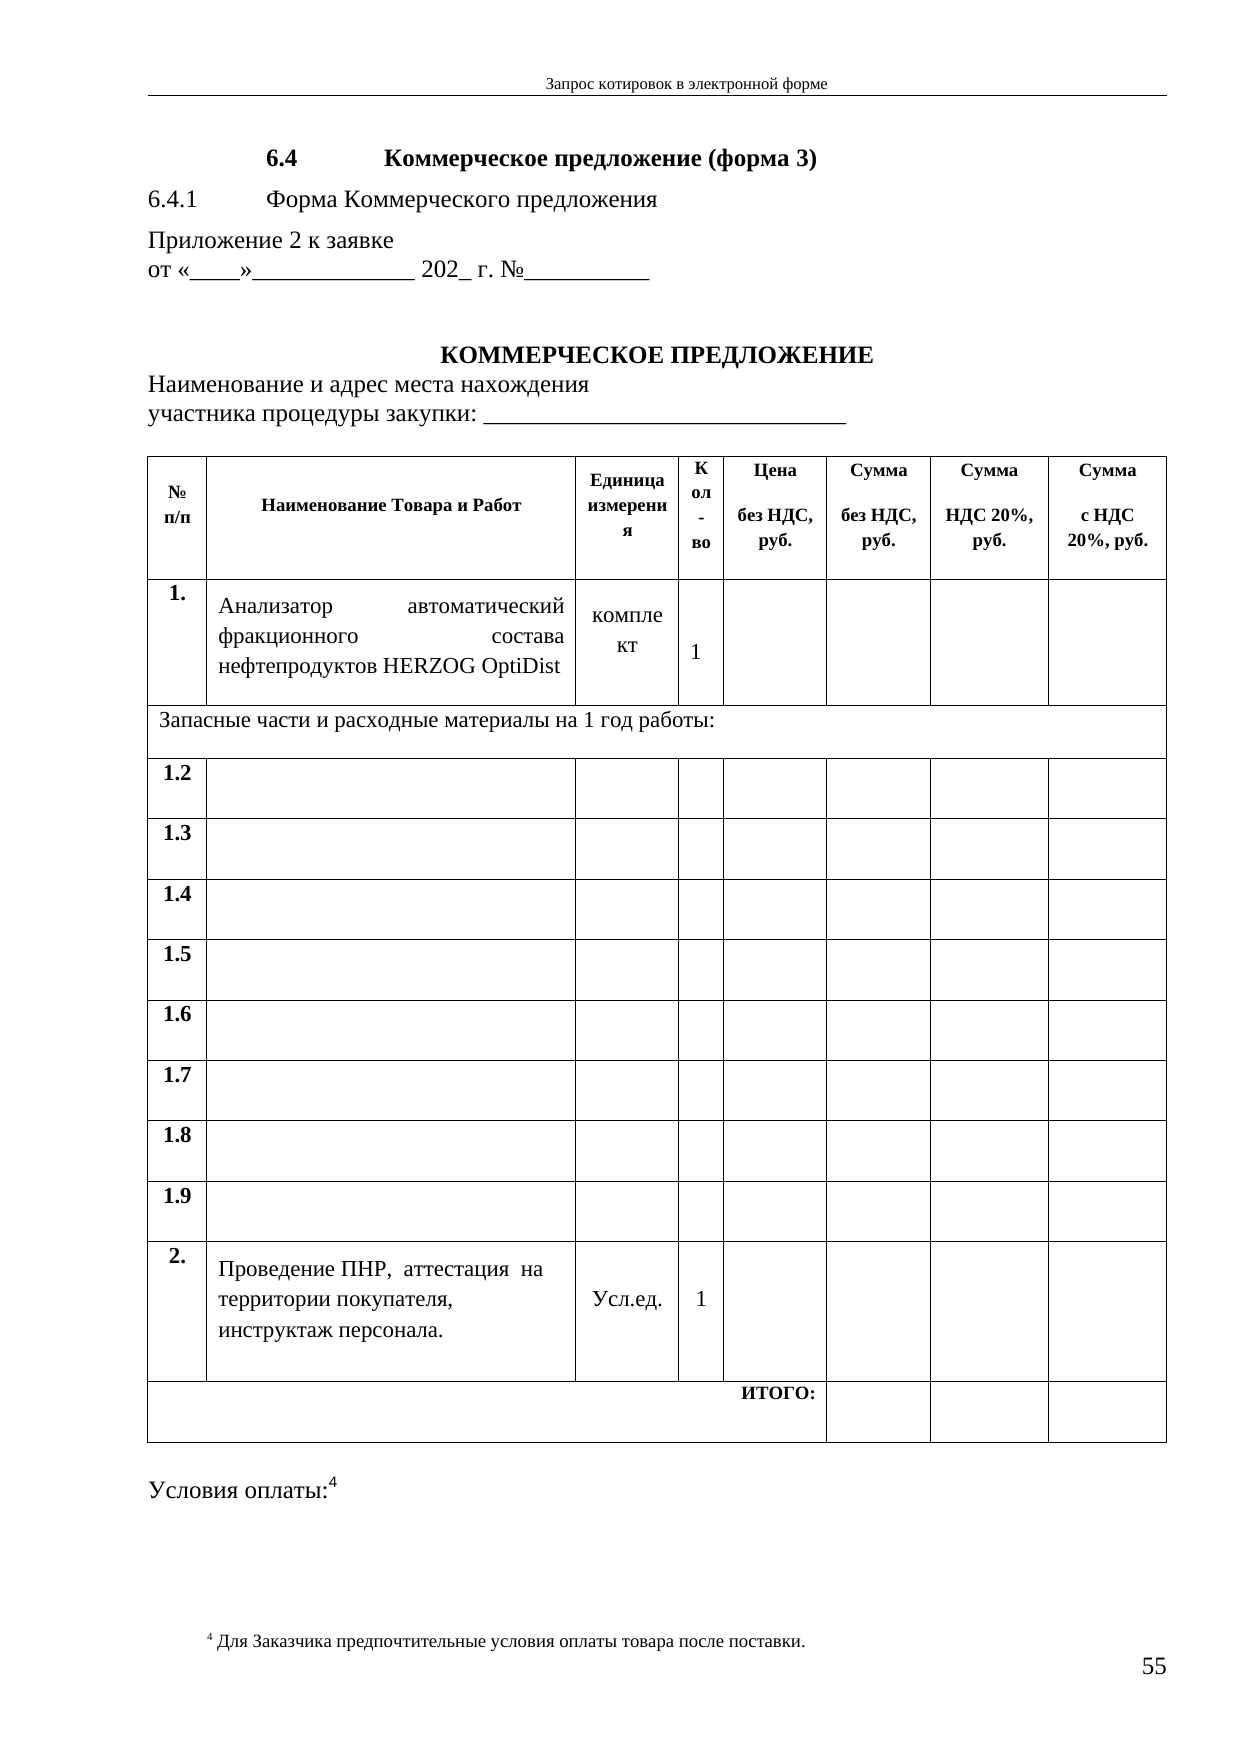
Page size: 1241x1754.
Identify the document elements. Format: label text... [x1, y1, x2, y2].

table_cell 1 [679, 580, 723, 704]
table_cell [576, 819, 678, 879]
table_cell [931, 1061, 1048, 1120]
table_cell [1049, 819, 1166, 879]
table_cell комплект [576, 580, 678, 704]
table_cell [679, 1182, 723, 1241]
table_cell [1049, 1121, 1166, 1181]
table_cell [576, 1121, 678, 1181]
table_cell [1049, 580, 1166, 704]
table_cell [1049, 1382, 1166, 1442]
table_cell [679, 1121, 723, 1181]
table_cell [679, 1001, 723, 1060]
table_cell 1.2 [148, 759, 206, 818]
table_cell [207, 1001, 575, 1060]
table_cell 1.8 [148, 1121, 206, 1181]
table_cell [931, 880, 1048, 939]
table_cell [827, 1001, 930, 1060]
table_cell [207, 1061, 575, 1120]
table_cell 1.6 [148, 1001, 206, 1060]
table_cell [679, 1061, 723, 1120]
table_cell [724, 1182, 826, 1241]
table_cell [576, 1061, 678, 1120]
table_cell 1.3 [148, 819, 206, 879]
table_cell [1049, 1182, 1166, 1241]
table_header Цена без НДС, руб. [724, 457, 826, 578]
table_cell 1.4 [148, 880, 206, 939]
table_cell [827, 1121, 930, 1181]
table_cell [576, 759, 678, 818]
table_cell [931, 580, 1048, 704]
table_cell [679, 759, 723, 818]
table_cell [931, 759, 1048, 818]
table_cell [1049, 880, 1166, 939]
table_cell [724, 1001, 826, 1060]
table_cell [724, 940, 826, 999]
table_cell [827, 1182, 930, 1241]
table_header № п/п [148, 457, 206, 578]
table_cell [207, 759, 575, 818]
table_cell [827, 880, 930, 939]
table_header Наименование Товара и Работ [207, 457, 575, 578]
table_cell 1.9 [148, 1182, 206, 1241]
table_cell 1. [148, 580, 206, 704]
table_cell [724, 1061, 826, 1120]
table_cell [827, 819, 930, 879]
table_cell [724, 880, 826, 939]
table_cell [827, 1061, 930, 1120]
table_cell [1049, 759, 1166, 818]
table_cell [679, 940, 723, 999]
table_cell [827, 759, 930, 818]
table_cell [931, 1182, 1048, 1241]
text Условия оплаты: [148, 1471, 1167, 1505]
table_cell [827, 1242, 930, 1381]
table_cell Проведение ПНР, аттестация на территории покупателя, инструктаж персонала. [207, 1242, 575, 1381]
table_cell Усл.ед. [576, 1242, 678, 1381]
table_cell ИТОГО: [148, 1382, 826, 1442]
list Коммерческое предложение (форма 3) [266, 143, 1167, 172]
table_cell [207, 880, 575, 939]
table_cell [827, 580, 930, 704]
table_cell Анализатор автоматический фракционного состава нефтепродуктов HERZOG OptiDist [207, 580, 575, 704]
list Форма Коммерческого предложения [148, 184, 1167, 213]
table_cell [679, 819, 723, 879]
text Наименование и адрес места нахождения [148, 369, 1167, 398]
table_cell [724, 759, 826, 818]
table_cell [576, 1182, 678, 1241]
table_cell 1 [679, 1242, 723, 1381]
table_cell 1.5 [148, 940, 206, 999]
table_cell [931, 1382, 1048, 1442]
text КОММЕРЧЕСКОЕ ПРЕДЛОЖЕНИЕ [148, 341, 1167, 369]
table_cell [724, 1121, 826, 1181]
table_header Сумма с НДС 20%, руб. [1049, 457, 1166, 578]
table_cell [207, 940, 575, 999]
table_cell [827, 1382, 930, 1442]
table_header Сумма без НДС, руб. [827, 457, 930, 578]
table_cell [1049, 940, 1166, 999]
table_cell [576, 1001, 678, 1060]
table_cell [931, 1001, 1048, 1060]
table_cell [931, 819, 1048, 879]
table_cell [207, 1182, 575, 1241]
table_header Сумма НДС 20%, руб. [931, 457, 1048, 578]
table_cell [207, 819, 575, 879]
table_cell [679, 880, 723, 939]
table_header Кол-во [679, 457, 723, 578]
table_cell [1049, 1001, 1166, 1060]
table_cell [931, 1121, 1048, 1181]
table_cell Запасные части и расходные материалы на 1 год работы: [148, 706, 1166, 758]
table_cell [931, 940, 1048, 999]
table_cell [827, 940, 930, 999]
table_cell [724, 819, 826, 879]
text Приложение 2 к заявке от «____»_____________ 202_ г. №__________ [148, 226, 1167, 283]
table_cell [576, 880, 678, 939]
text участника процедуры закупки: _____________________________ [148, 398, 1167, 427]
table_cell [576, 940, 678, 999]
table_cell 2. [148, 1242, 206, 1381]
table_cell 1.7 [148, 1061, 206, 1120]
table_cell [724, 1242, 826, 1381]
table_cell [931, 1242, 1048, 1381]
table_cell [724, 580, 826, 704]
table_cell [1049, 1061, 1166, 1120]
table_cell [1049, 1242, 1166, 1381]
table_cell [207, 1121, 575, 1181]
table_header Единица измерения [576, 457, 678, 578]
